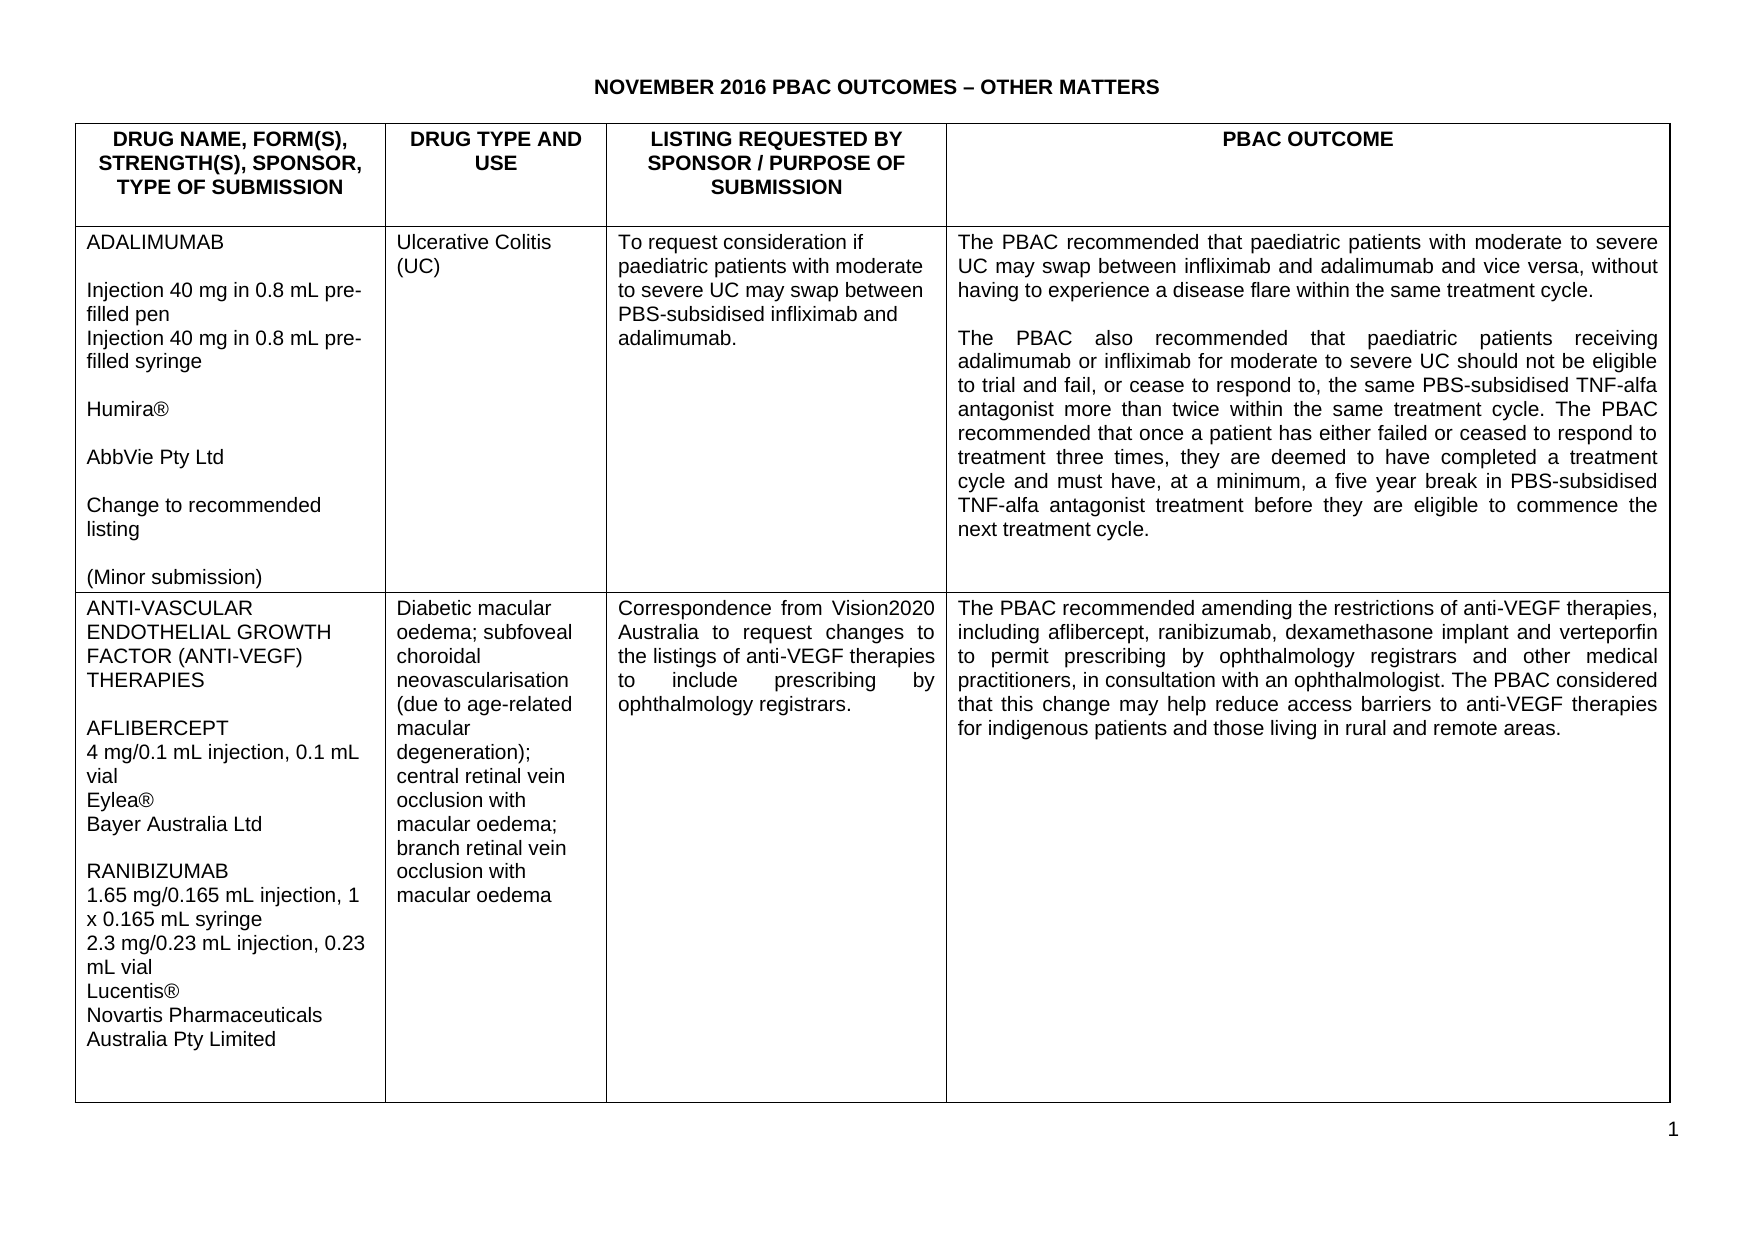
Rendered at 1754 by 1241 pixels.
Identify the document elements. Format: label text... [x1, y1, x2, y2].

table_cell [386, 593, 606, 1102]
table_header DRUG TYPE AND USE [386, 124, 606, 226]
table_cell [607, 593, 946, 1102]
table_cell ADALIMUMAB Injection 40 mg in 0.8 mL pre-filled pen Injection 40 mg in 0.8 mL pre-filled syringe Humira® AbbVie Pty Ltd Change to recommended listing (Minor submission) [76, 227, 385, 592]
table_cell The PBAC recommended that paediatric patients with moderate to severe UC may swap between infliximab and adalimumab and vice versa, without having to experience a disease flare within the same treatment cycle. The PBAC also recommended that paediatric patients receiving adalimumab or infliximab for moderate to severe UC should not be eligible to trial and fail, or cease to respond to, the same PBS-subsidised TNF-alfa antagonist more than twice within the same treatment cycle. The PBAC recommended that once a patient has either failed or ceased to respond to treatment three times, they are deemed to have completed a treatment cycle and must have, at a minimum, a five year break in PBS-subsidised TNF-alfa antagonist treatment before they are eligible to commence the next treatment cycle. [947, 227, 1669, 592]
table_header DRUG NAME, FORM(S), STRENGTH(S), SPONSOR, TYPE OF SUBMISSION [76, 124, 385, 226]
table_cell To request consideration if paediatric patients with moderate to severe UC may swap between PBS-subsidised infliximab and adalimumab. [607, 227, 946, 592]
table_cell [76, 593, 385, 1102]
table_cell Ulcerative Colitis (UC) [386, 227, 606, 592]
table_header LISTING REQUESTED BY SPONSOR / PURPOSE OF SUBMISSION [607, 124, 946, 226]
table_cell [947, 593, 1669, 1102]
table_header PBAC OUTCOME [947, 124, 1669, 226]
